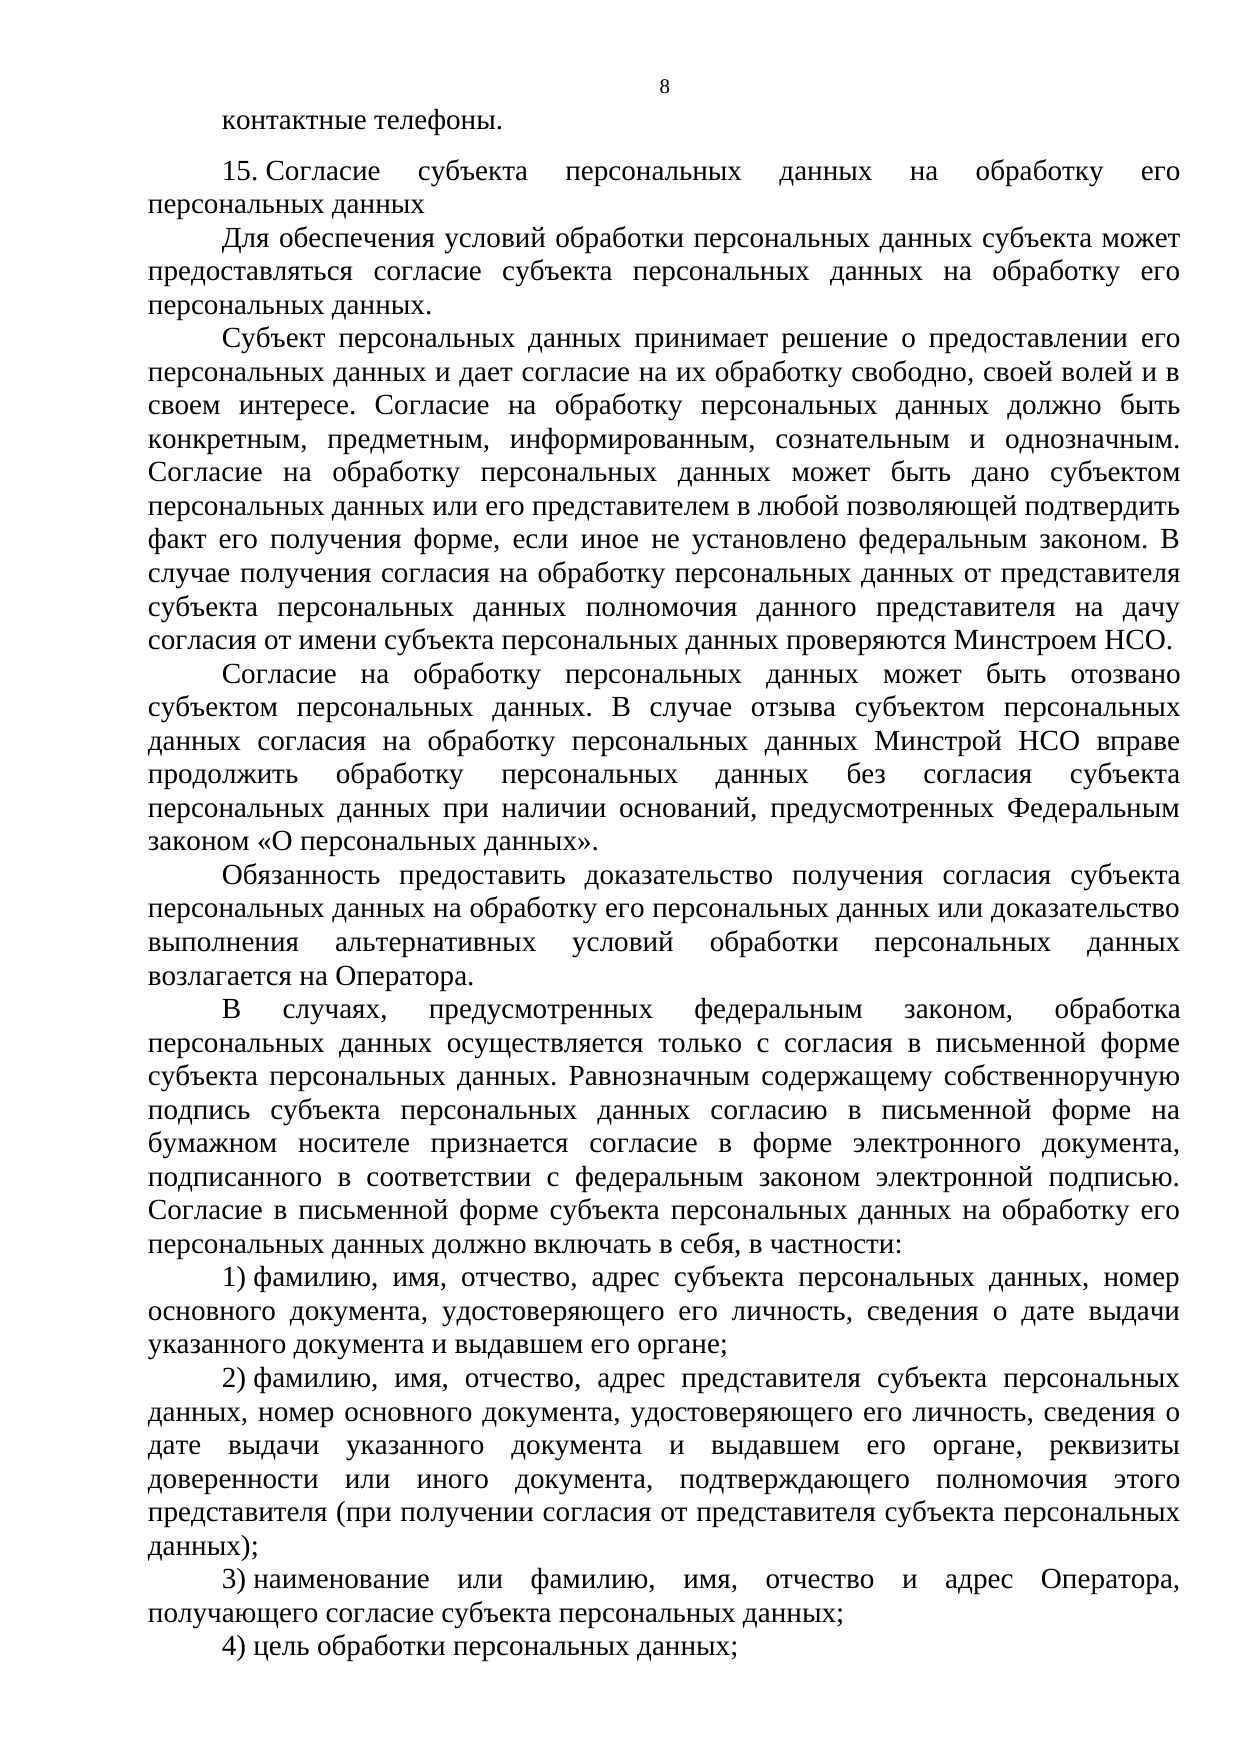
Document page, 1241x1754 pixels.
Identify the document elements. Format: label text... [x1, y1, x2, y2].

text 2) фамилию, имя, отчество, адрес представителя субъекта персональных данных, номер основного документа, удостоверяющего его личность, сведения о дате выдачи указанного документа и выдавшем его органе, реквизиты доверенности или иного документа, подтверждающего полномочия этого представителя (при получении согласия от представителя субъекта персональных данных); [148, 1360, 1181, 1561]
text 4) цель обработки персональных данных; [148, 1628, 1181, 1662]
list В случаях, предусмотренных федеральным законом, обработка персональных данных осуществляется только с согласия в письменной форме субъекта персональных данных. Равнозначным содержащему собственноручную подпись субъекта персональных данных согласию в письменной форме на бумажном носителе признается согласие в форме электронного документа, подписанного в соответствии с федеральным законом электронной подписью. Согласие в письменной форме субъекта персональных данных на обработку его персональных данных должно включать в себя, в частности: [148, 991, 1181, 1259]
list 15. Согласие субъекта персональных данных на обработку его персональных данных [148, 153, 1181, 220]
text 1) фамилию, имя, отчество, адрес субъекта персональных данных, номер основного документа, удостоверяющего его личность, сведения о дате выдачи указанного документа и выдавшем его органе; [148, 1259, 1181, 1360]
list Обязанность предоставить доказательство получения согласия субъекта персональных данных на обработку его персональных данных или доказательство выполнения альтернативных условий обработки персональных данных возлагается на Оператора. [148, 857, 1181, 991]
list контактные телефоны. [148, 102, 1181, 136]
text 3) наименование или фамилию, имя, отчество и адрес Оператора, получающего согласие субъекта персональных данных; [148, 1561, 1181, 1628]
list Для обеспечения условий обработки персональных данных субъекта может предоставляться согласие субъекта персональных данных на обработку его персональных данных. [148, 220, 1181, 320]
list Согласие на обработку персональных данных может быть отозвано субъектом персональных данных. В случае отзыва субъектом персональных данных согласия на обработку персональных данных Минстрой НСО вправе продолжить обработку персональных данных без согласия субъекта персональных данных при наличии оснований, предусмотренных Федеральным законом «О персональных данных». [148, 656, 1181, 857]
list Субъект персональных данных принимает решение о предоставлении его персональных данных и дает согласие на их обработку свободно, своей волей и в своем интересе. Согласие на обработку персональных данных должно быть конкретным, предметным, информированным, сознательным и однозначным. Согласие на обработку персональных данных может быть дано субъектом персональных данных или его представителем в любой позволяющей подтвердить факт его получения форме, если иное не установлено федеральным законом. В случае получения согласия на обработку персональных данных от представителя субъекта персональных данных полномочия данного представителя на дачу согласия от имени субъекта персональных данных проверяются Минстроем НСО. [148, 320, 1181, 656]
